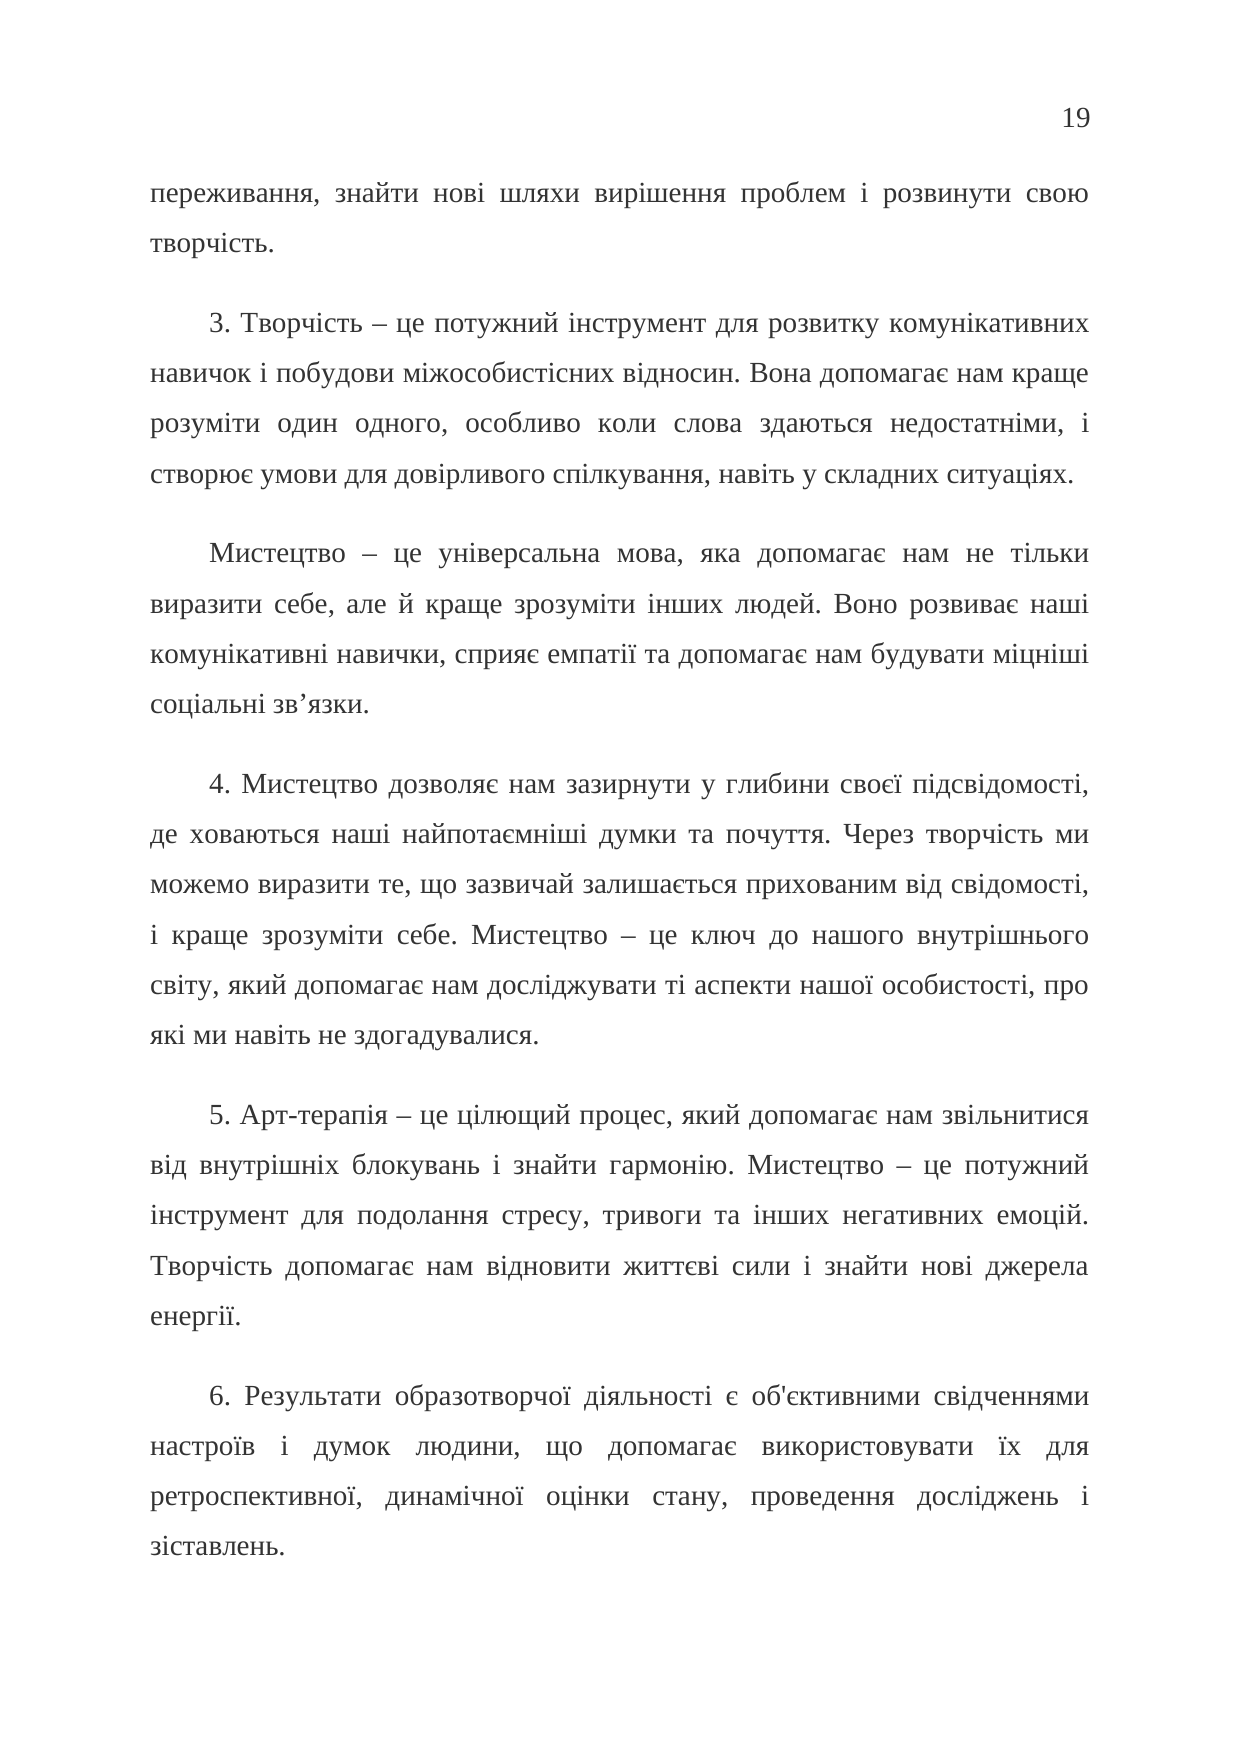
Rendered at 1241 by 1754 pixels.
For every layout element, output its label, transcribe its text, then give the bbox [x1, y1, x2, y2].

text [150, 175, 1090, 259]
text 4. Мистецтво дозволяє нам зазирнути у глибини своєї підсвідомості, де ховаються наші найпотаємніші думки та почуття. Через творчість ми можемо виразити те, що зазвичай залишається прихованим від свідомості, і краще зрозуміти себе. Мистецтво – це ключ до нашого внутрішнього світу, який допомагає нам досліджувати ті аспекти нашої особистості, про які ми навіть не здогадувалися. [150, 766, 1090, 1051]
text 5. Арт-терапія – це цілющий процес, який допомагає нам звільнитися від внутрішніх блокувань і знайти гармонію. Мистецтво – це потужний інструмент для подолання стресу, тривоги та інших негативних емоцій. Творчість допомагає нам відновити життєві сили і знайти нові джерела енергії. [150, 1097, 1090, 1332]
text Мистецтво – це універсальна мова, яка допомагає нам не тільки виразити себе, але й краще зрозуміти інших людей. Воно розвиває наші комунікативні навички, сприяє емпатії та допомагає нам будувати міцніші соціальні зв’язки. [150, 535, 1090, 720]
text 6. Результати образотворчої діяльності є об'єктивними свідченнями настроїв і думок людини, що допомагає використовувати їх для ретроспективної, динамічної оцінки стану, проведення досліджень і зіставлень. [150, 1378, 1090, 1562]
text 3. Творчість – це потужний інструмент для розвитку комунікативних навичок і побудови міжособистісних відносин. Вона допомагає нам краще розуміти один одного, особливо коли слова здаються недостатніми, і створює умови для довірливого спілкування, навіть у складних ситуаціях. [150, 305, 1090, 489]
